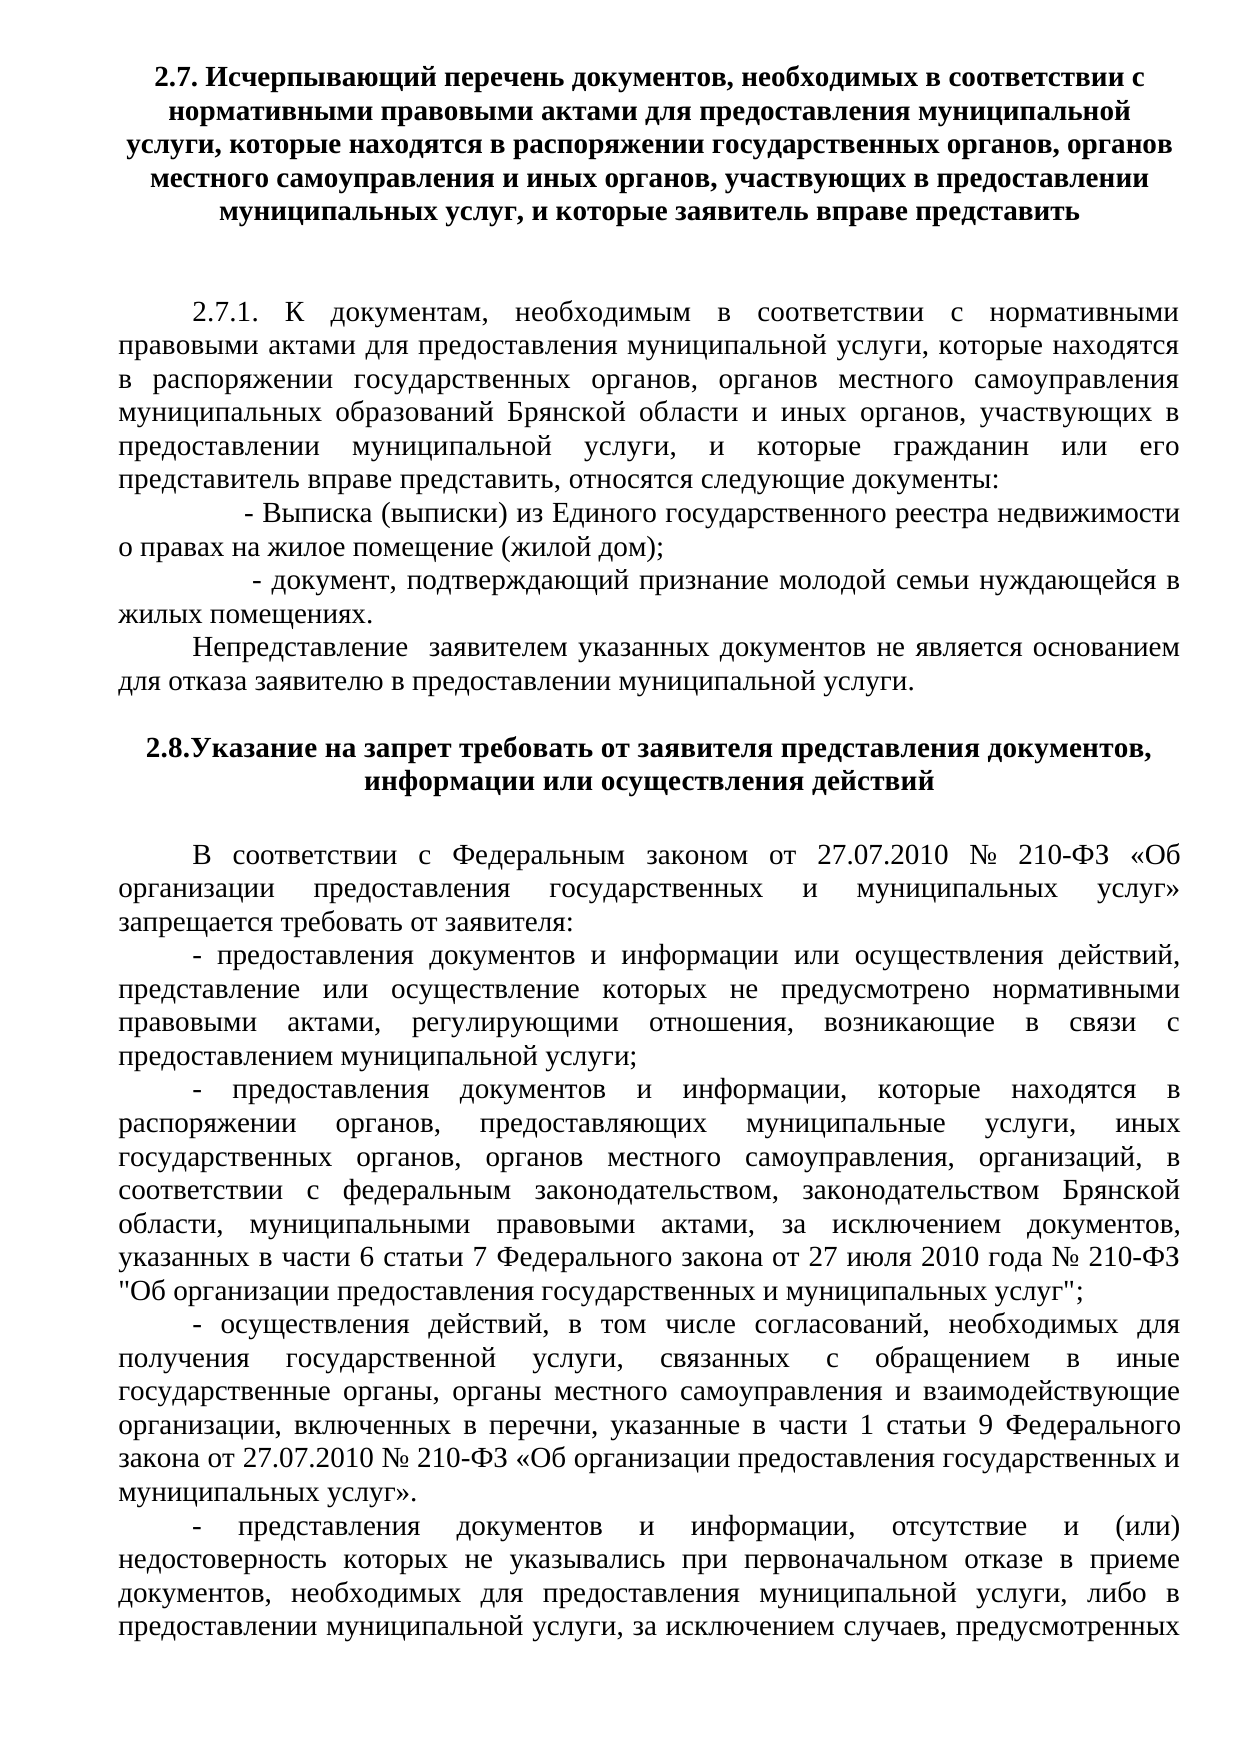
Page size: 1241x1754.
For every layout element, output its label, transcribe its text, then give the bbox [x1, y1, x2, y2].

text - осуществления действий, в том числе согласований, необходимых для получения государственной услуги, связанных с обращением в иные государственные органы, органы местного самоуправления и взаимодействующие организации, включенных в перечни, указанные в части 1 статьи 9 Федерального закона от 27.07.2010 № 210-ФЗ «Об организации предоставления государственных и муниципальных услуг». [118, 1306, 1181, 1508]
text - предоставления документов и информации, которые находятся в распоряжении органов, предоставляющих муниципальные услуги, иных государственных органов, органов местного самоуправления, организаций, в соответствии с федеральным законодательством, законодательством Брянской области, муниципальными правовыми актами, за исключением документов, указанных в части 6 статьи 7 Федерального закона от 27 июля 2010 года № 210-ФЗ "Об организации предоставления государственных и муниципальных услуг"; [118, 1072, 1181, 1306]
text В соответствии с Федеральным законом от 27.07.2010 № 210-ФЗ «Об организации предоставления государственных и муниципальных услуг» запрещается требовать от заявителя: [118, 837, 1181, 937]
text 2.7. Исчерпывающий перечень документов, необходимых в соответствии с нормативными правовыми актами для предоставления муниципальной услуги, которые находятся в распоряжении государственных органов, органов местного самоуправления и иных органов, участвующих в предоставлении муниципальных услуг, и которые заявитель вправе представить [118, 59, 1181, 227]
text - Выписка (выписки) из Единого государственного реестра недвижимости о правах на жилое помещение (жилой дом); [118, 495, 1181, 562]
text 2.8.Указание на запрет требовать от заявителя представления документов, информации или осуществления действий [118, 730, 1181, 797]
text - предоставления документов и информации или осуществления действий, представление или осуществление которых не предусмотрено нормативными правовыми актами, регулирующими отношения, возникающие в связи с предоставлением муниципальной услуги; [118, 937, 1181, 1072]
text Непредставление заявителем указанных документов не является основанием для отказа заявителю в предоставлении муниципальной услуги. [118, 629, 1181, 696]
text - документ, подтверждающий признание молодой семьи нуждающейся в жилых помещениях. [118, 562, 1181, 629]
text 2.7.1. К документам, необходимым в соответствии с нормативными правовыми актами для предоставления муниципальной услуги, которые находятся в распоряжении государственных органов, органов местного самоуправления муниципальных образований Брянской области и иных органов, участвующих в предоставлении муниципальной услуги, и которые гражданин или его представитель вправе представить, относятся следующие документы: [118, 294, 1181, 495]
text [118, 1508, 1181, 1642]
